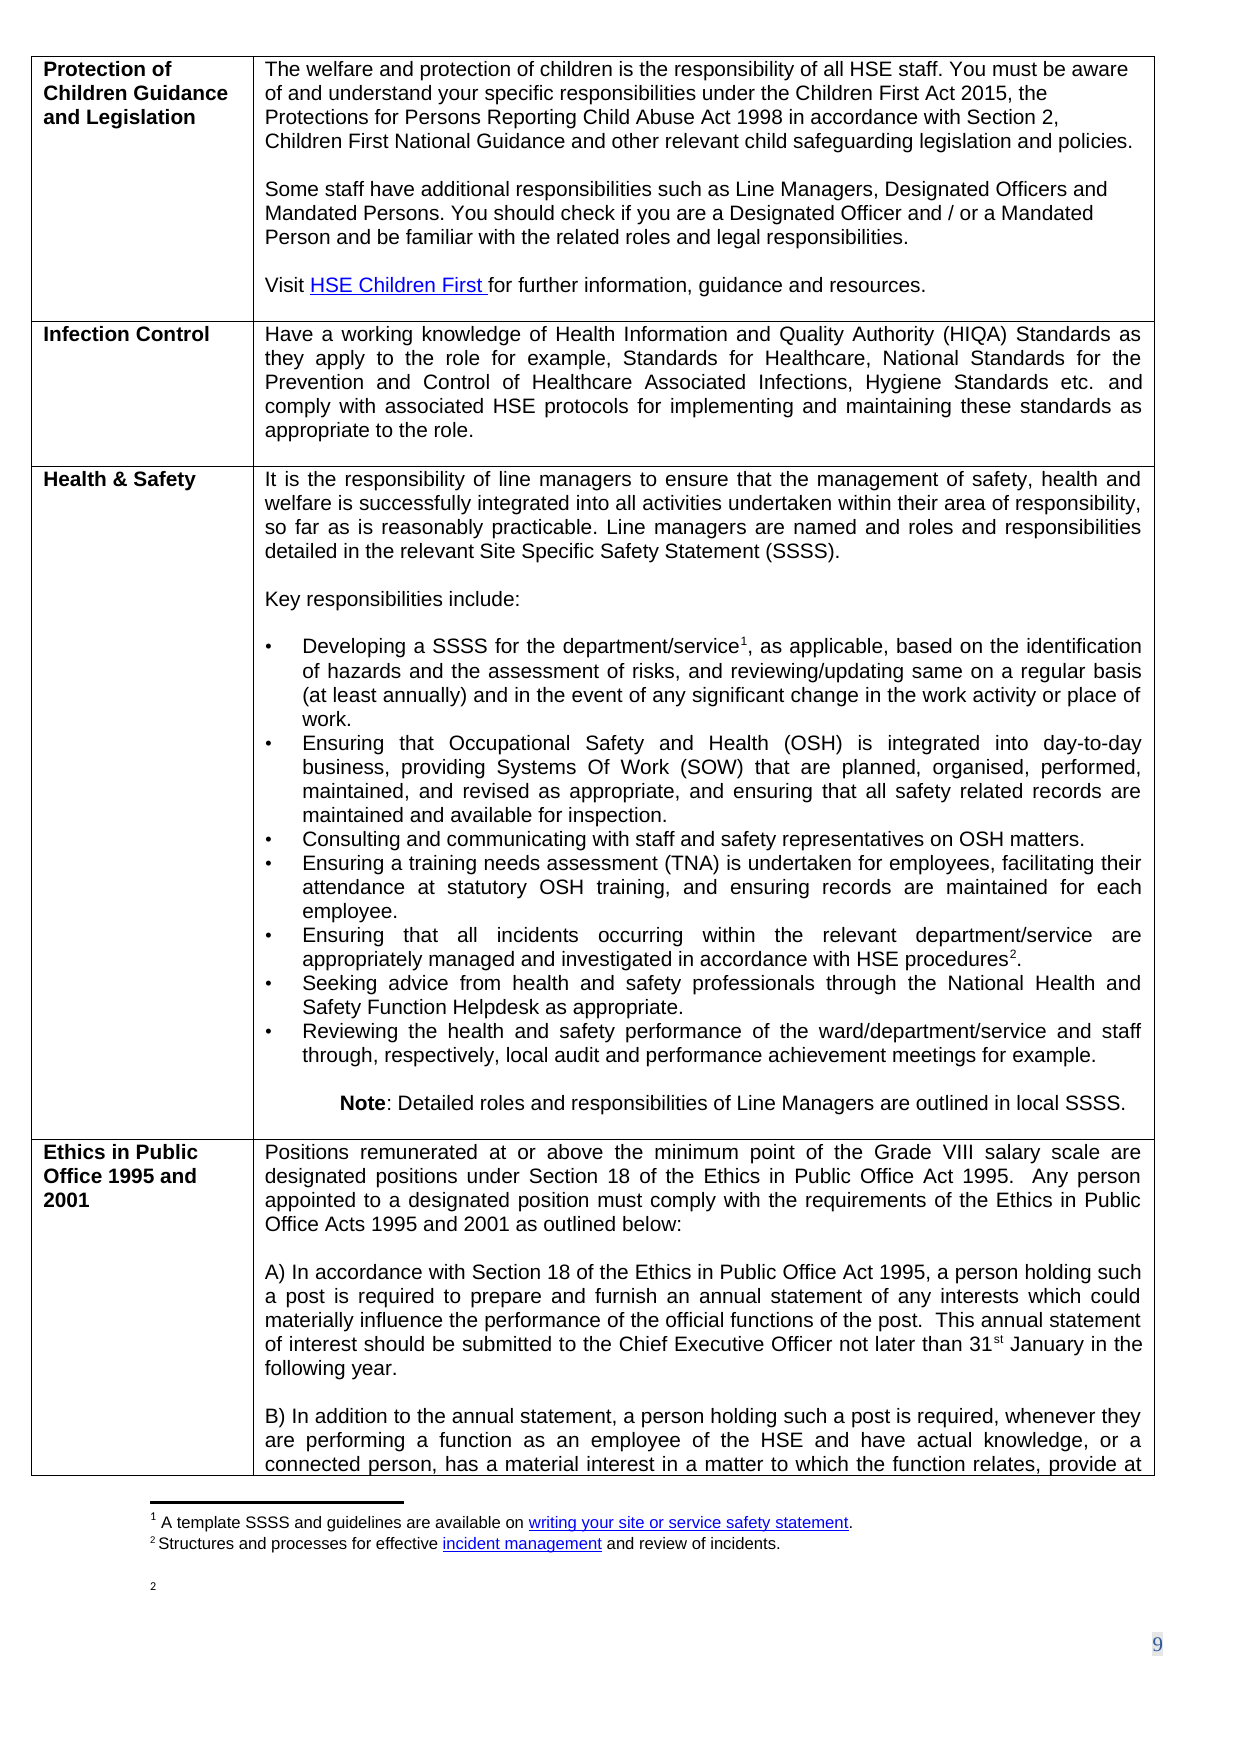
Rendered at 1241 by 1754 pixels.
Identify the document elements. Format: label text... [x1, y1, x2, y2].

table_cell Have a working knowledge of Health Information and Quality Authority (HIQA) Standards as they apply to the role for example, Standards for Healthcare, National Standards for the Prevention and Control of Healthcare Associated Infections, Hygiene Standards etc. and comply with associated HSE protocols for implementing and maintaining these standards as appropriate to the role. [254, 322, 1154, 466]
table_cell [32, 1140, 253, 1475]
table_cell The welfare and protection of children is the responsibility of all HSE staff. You must be aware of and understand your specific responsibilities under the Children First Act 2015, the Protections for Persons Reporting Child Abuse Act 1998 in accordance with Section 2, Children First National Guidance and other relevant child safeguarding legislation and policies. Some staff have additional responsibilities such as Line Managers, Designated Officers and Mandated Persons. You should check if you are a Designated Officer and / or a Mandated Person and be familiar with the related roles and legal responsibilities. Visit HSE Children First for further information, guidance and resources. [254, 57, 1154, 321]
table_cell It is the responsibility of line managers to ensure that the management of safety, health and welfare is successfully integrated into all activities undertaken within their area of responsibility, so far as is reasonably practicable. Line managers are named and roles and responsibilities detailed in the relevant Site Specific Safety Statement (SSSS). Key responsibilities include: Developing a SSSS for the department/service, as applicable, based on the identification of hazards and the assessment of risks, and reviewing/updating same on a regular basis (at least annually) and in the event of any significant change in the work activity or place of work. Ensuring that Occupational Safety and Health (OSH) is integrated into day-to-day business, providing Systems Of Work (SOW) that are planned, organised, performed, maintained, and revised as appropriate, and ensuring that all safety related records are maintained and available for inspection. Consulting and communicating with staff and safety representatives on OSH matters. Ensuring a training needs assessment (TNA) is undertaken for employees, facilitating their attendance at statutory OSH training, and ensuring records are maintained for each employee. Ensuring that all incidents occurring within the relevant department/service are appropriately managed and investigated in accordance with HSE procedures. Seeking advice from health and safety professionals through the National Health and Safety Function Helpdesk as appropriate. Reviewing the health and safety performance of the ward/department/service and staff through, respectively, local audit and performance achievement meetings for example. Note: Detailed roles and responsibilities of Line Managers are outlined in local SSSS. [254, 467, 1154, 1139]
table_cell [254, 1140, 1154, 1475]
table_cell Protection of Children Guidance and Legislation [32, 57, 253, 321]
table_cell Infection Control [32, 322, 253, 466]
table_cell Health & Safety [32, 467, 253, 1139]
